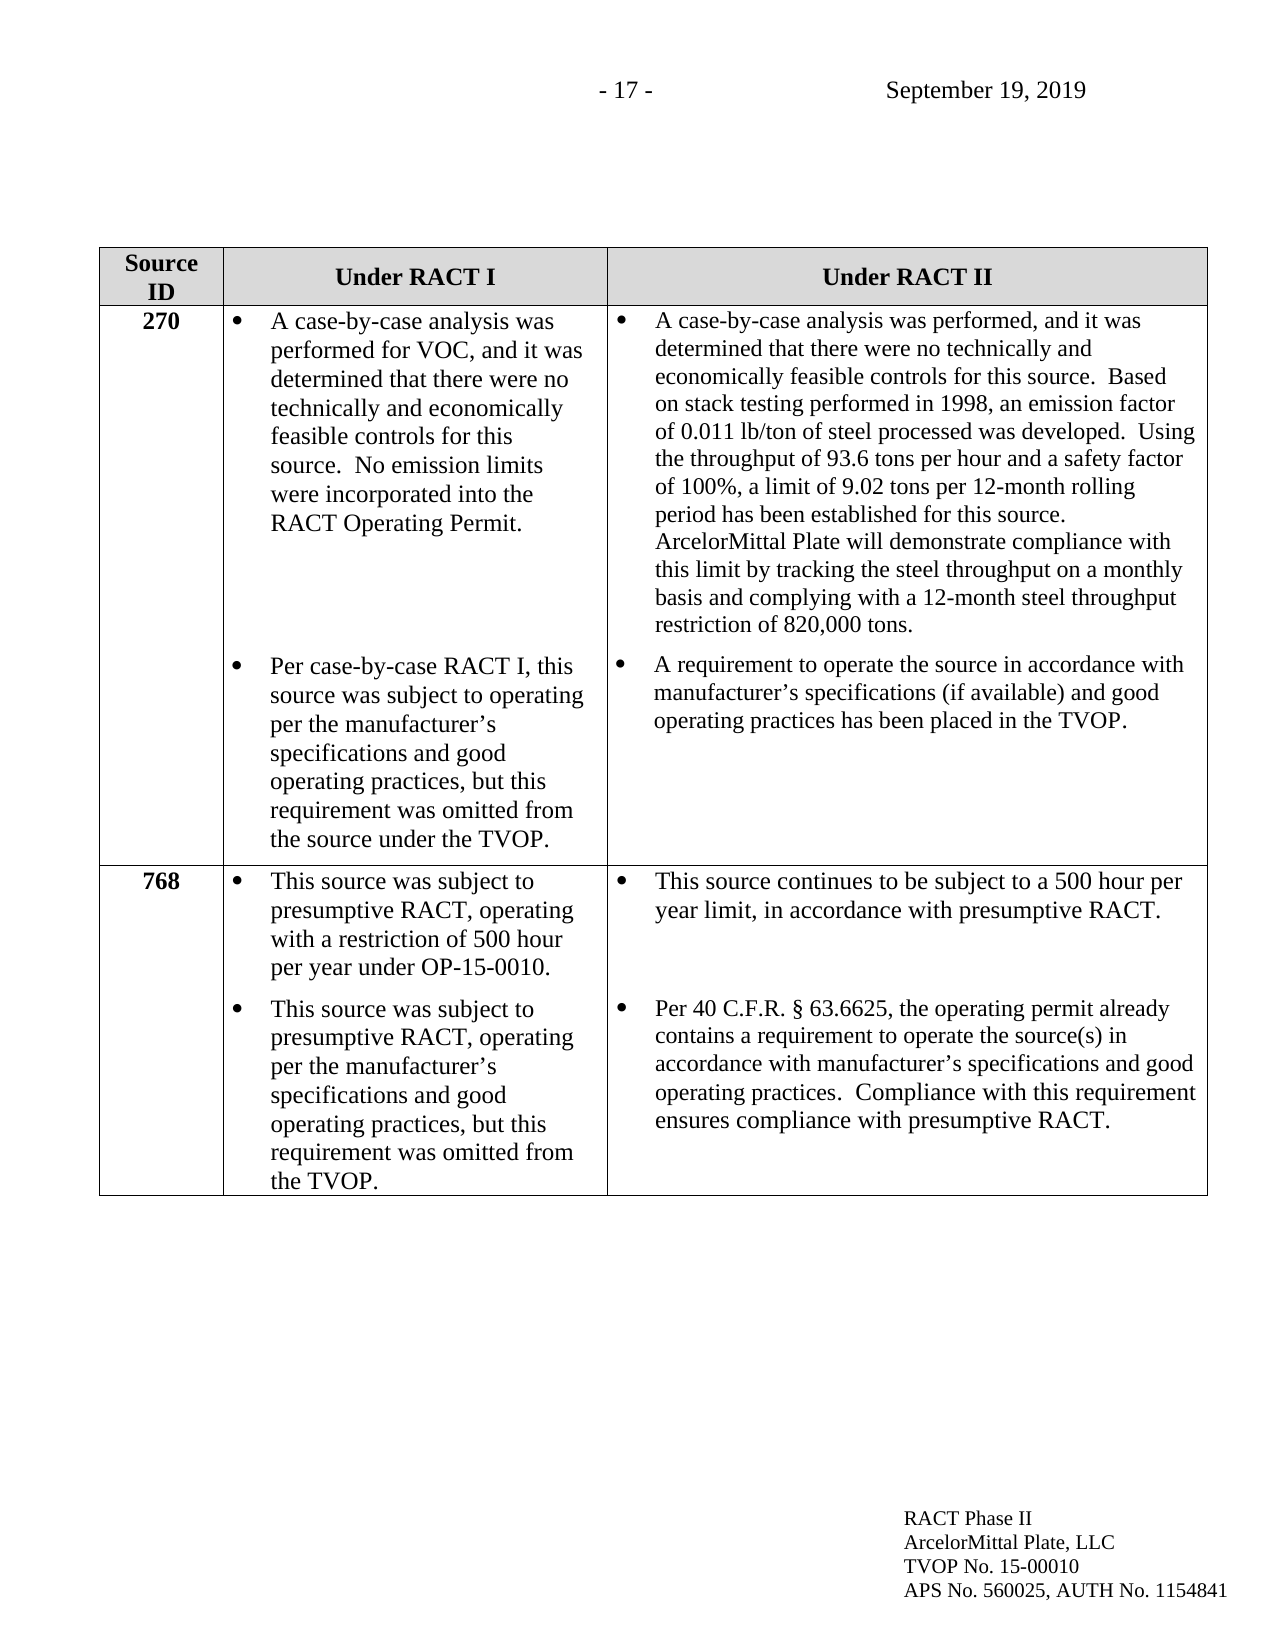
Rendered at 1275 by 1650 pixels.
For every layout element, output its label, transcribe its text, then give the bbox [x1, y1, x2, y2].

table_cell This source continues to be subject to a 500 hour per year limit, in accordance with presumptive RACT. Per 40 C.F.R. § 63.6625, the operating permit already contains a requirement to operate the source(s) in accordance with manufacturer’s specifications and good operating practices. Compliance with this requirement ensures compliance with presumptive RACT. [608, 866, 1207, 1195]
table_cell 270 [100, 306, 223, 865]
table_cell A case-by-case analysis was performed for VOC, and it was determined that there were no technically and economically feasible controls for this source. No emission limits were incorporated into the RACT Operating Permit. Per case-by-case RACT I, this source was subject to operating per the manufacturer’s specifications and good operating practices, but this requirement was omitted from the source under the TVOP. [224, 306, 607, 865]
table_cell This source was subject to presumptive RACT, operating with a restriction of 500 hour per year under OP-15-0010. This source was subject to presumptive RACT, operating per the manufacturer’s specifications and good operating practices, but this requirement was omitted from the TVOP. [224, 866, 607, 1195]
table_header Source ID [100, 248, 223, 305]
table_cell A case-by-case analysis was performed, and it was determined that there were no technically and economically feasible controls for this source. Based on stack testing performed in 1998, an emission factor of 0.011 lb/ton of steel processed was developed. Using the throughput of 93.6 tons per hour and a safety factor of 100%, a limit of 9.02 tons per 12-month rolling period has been established for this source. ArcelorMittal Plate will demonstrate compliance with this limit by tracking the steel throughput on a monthly basis and complying with a 12-month steel throughput restriction of 820,000 tons. A requirement to operate the source in accordance with manufacturer’s specifications (if available) and good operating practices has been placed in the TVOP. [608, 306, 1207, 865]
table_cell 768 [100, 866, 223, 1195]
table_header Under RACT I [224, 248, 607, 305]
table_header Under RACT II [608, 248, 1207, 305]
